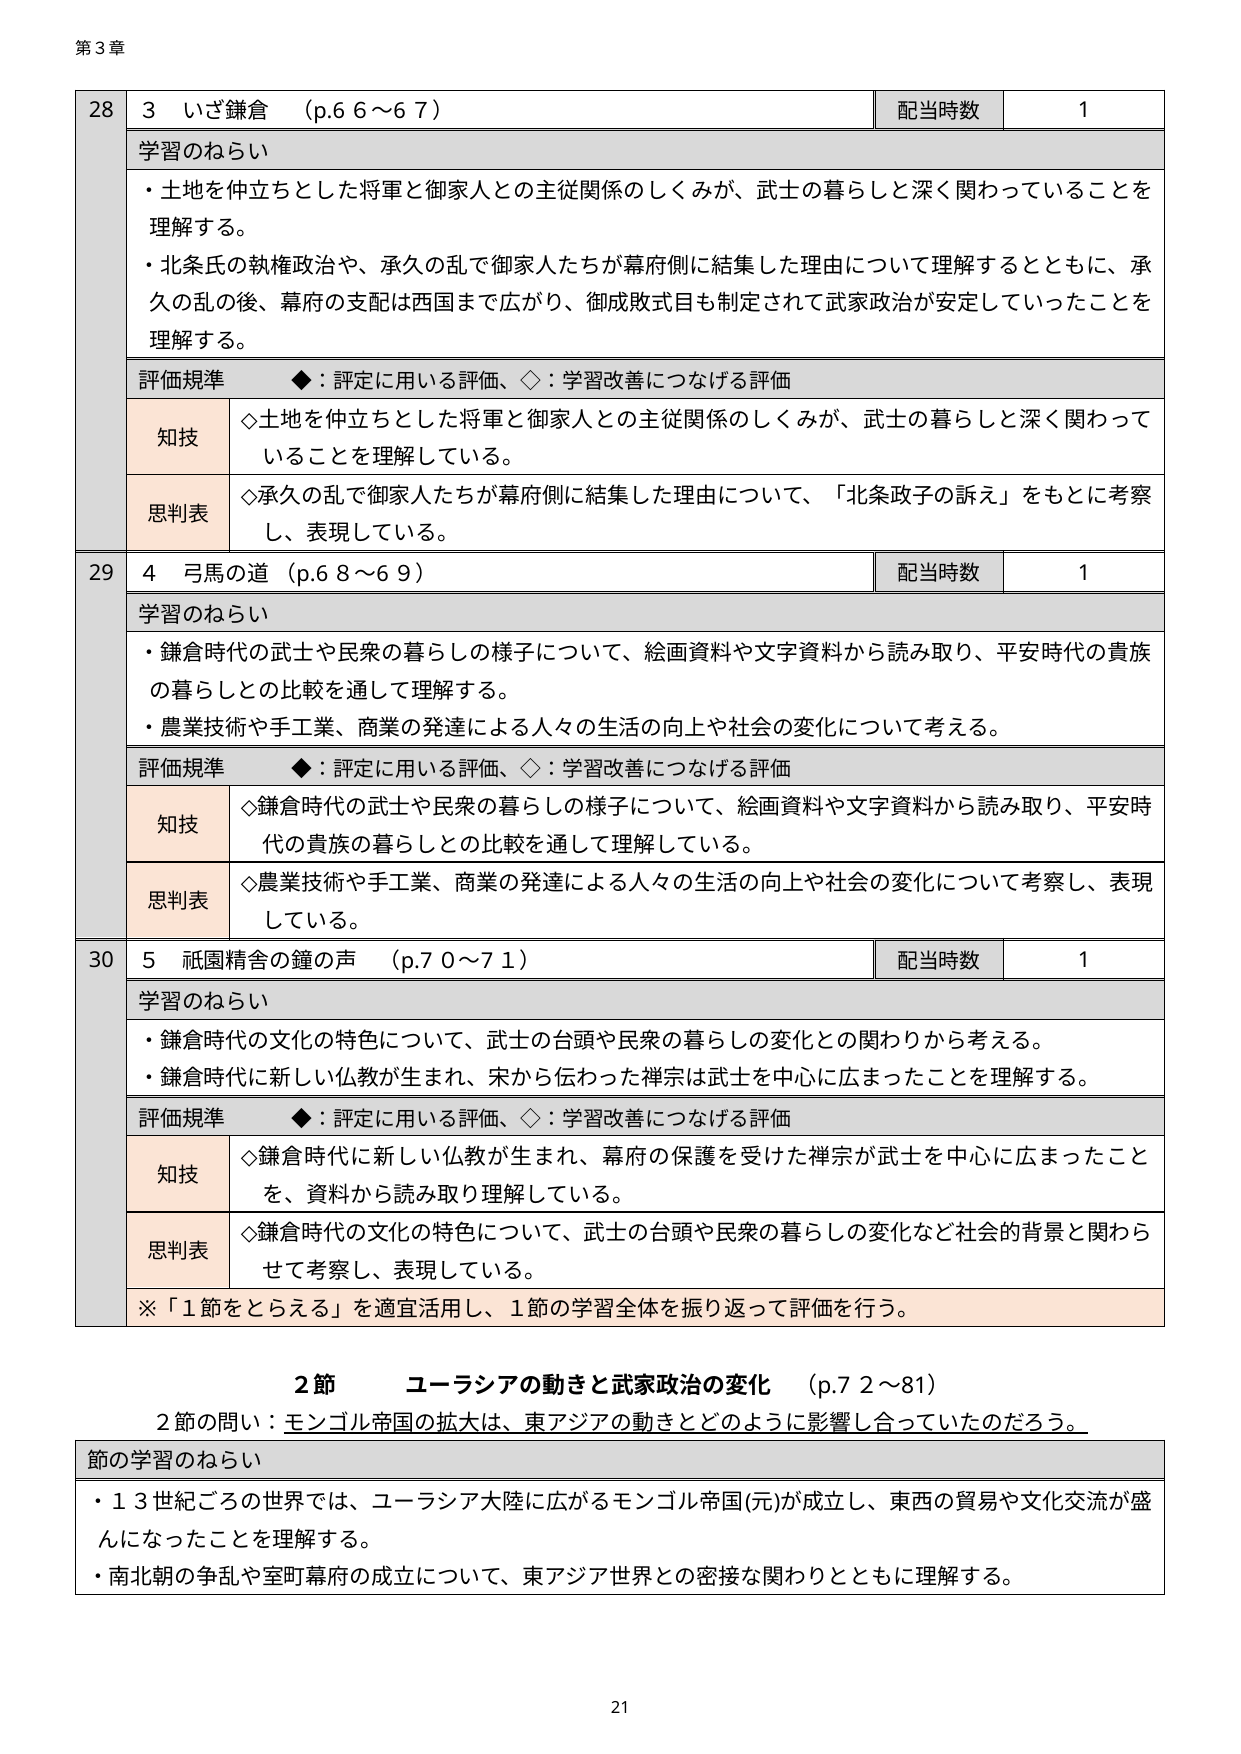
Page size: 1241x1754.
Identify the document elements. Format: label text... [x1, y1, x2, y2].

table_cell ４ 弓馬の道 （p.6８～6９） [127, 553, 873, 591]
table_cell ・土地を仲立ちとした将軍と御家人との主従関係のしくみが、武士の暮らしと深く関わっていることを理解する。 ・北条氏の執権政治や、承久の乱で御家人たちが幕府側に結集した理由について理解するとともに、承久の乱の後、幕府の支配は西国まで広がり、御成敗式目も制定されて武家政治が安定していったことを理解する。 [127, 170, 1164, 357]
table_cell ◇鎌倉時代に新しい仏教が生まれ、幕府の保護を受けた禅宗が武士を中心に広まったことを、資料から読み取り理解している。 [230, 1136, 1164, 1211]
table_cell ◇土地を仲立ちとした将軍と御家人との主従関係のしくみが、武士の暮らしと深く関わっていることを理解している。 [230, 399, 1164, 474]
table_cell 学習のねらい [127, 131, 1164, 169]
table_cell 1 [1004, 553, 1164, 591]
table_cell ◇鎌倉時代の武士や民衆の暮らしの様子について、絵画資料や文字資料から読み取り、平安時代の貴族の暮らしとの比較を通して理解している。 [230, 786, 1164, 861]
table_cell 30 [76, 941, 126, 1326]
table_header 配当時数 [876, 91, 1003, 128]
table_cell ５ 祇園精舎の鐘の声 （p.7０～7１） [127, 941, 873, 978]
table_cell ・鎌倉時代の文化の特色について、武士の台頭や民衆の暮らしの変化との関わりから考える。 ・鎌倉時代に新しい仏教が生まれ、宋から伝わった禅宗は武士を中心に広まったことを理解する。 [127, 1020, 1164, 1095]
text ２節 ユーラシアの動きと武家政治の変化 （p.7２～81） [75, 1364, 1165, 1402]
table_cell ※「１節をとらえる」を適宜活用し、１節の学習全体を振り返って評価を行う。 [127, 1289, 1164, 1326]
table_cell 知技 [127, 1136, 229, 1211]
table_cell ◇鎌倉時代の文化の特色について、武士の台頭や民衆の暮らしの変化など社会的背景と関わらせて考察し、表現している。 [230, 1213, 1164, 1287]
table_cell 配当時数 [876, 941, 1003, 978]
table_cell 1 [1004, 941, 1164, 978]
table_cell 知技 [127, 399, 229, 474]
table_cell 思判表 [127, 475, 229, 550]
table_cell ◇承久の乱で御家人たちが幕府側に結集した理由について、「北条政子の訴え」をもとに考察し、表現している。 [230, 475, 1164, 550]
table_header 節の学習のねらい [76, 1441, 1164, 1478]
table_header ３ いざ鎌倉 （p.6６～6７） [127, 91, 873, 128]
table_cell 思判表 [127, 1213, 229, 1287]
table_cell 学習のねらい [127, 594, 1164, 631]
table_cell 評価規準 ◆：評定に用いる評価、◇：学習改善につなげる評価 [127, 748, 1164, 785]
table_cell 学習のねらい [127, 981, 1164, 1019]
table_cell 知技 [127, 786, 229, 861]
table_cell ◇農業技術や手工業、商業の発達による人々の生活の向上や社会の変化について考察し、表現している。 [230, 863, 1164, 937]
table_cell 配当時数 [876, 553, 1003, 591]
table_cell 評価規準 ◆：評定に用いる評価、◇：学習改善につなげる評価 [127, 1098, 1164, 1135]
table_cell ・１３世紀ごろの世界では、ユーラシア大陸に広がるモンゴル帝国(元)が成立し、東西の貿易や文化交流が盛んになったことを理解する。 ・南北朝の争乱や室町幕府の成立について、東アジア世界との密接な関わりとともに理解する。 [76, 1481, 1164, 1594]
text ２節の問い：モンゴル帝国の拡大は、東アジアの動きとどのように影響し合っていたのだろう。 [75, 1402, 1165, 1439]
table_header 1 [1004, 91, 1164, 128]
table_header 28 [76, 91, 126, 550]
table_cell 評価規準 ◆：評定に用いる評価、◇：学習改善につなげる評価 [127, 360, 1164, 398]
table_cell ・鎌倉時代の武士や民衆の暮らしの様子について、絵画資料や文字資料から読み取り、平安時代の貴族の暮らしとの比較を通して理解する。 ・農業技術や手工業、商業の発達による人々の生活の向上や社会の変化について考える。 [127, 632, 1164, 745]
table_cell 思判表 [127, 863, 229, 937]
table_cell 29 [76, 553, 126, 937]
